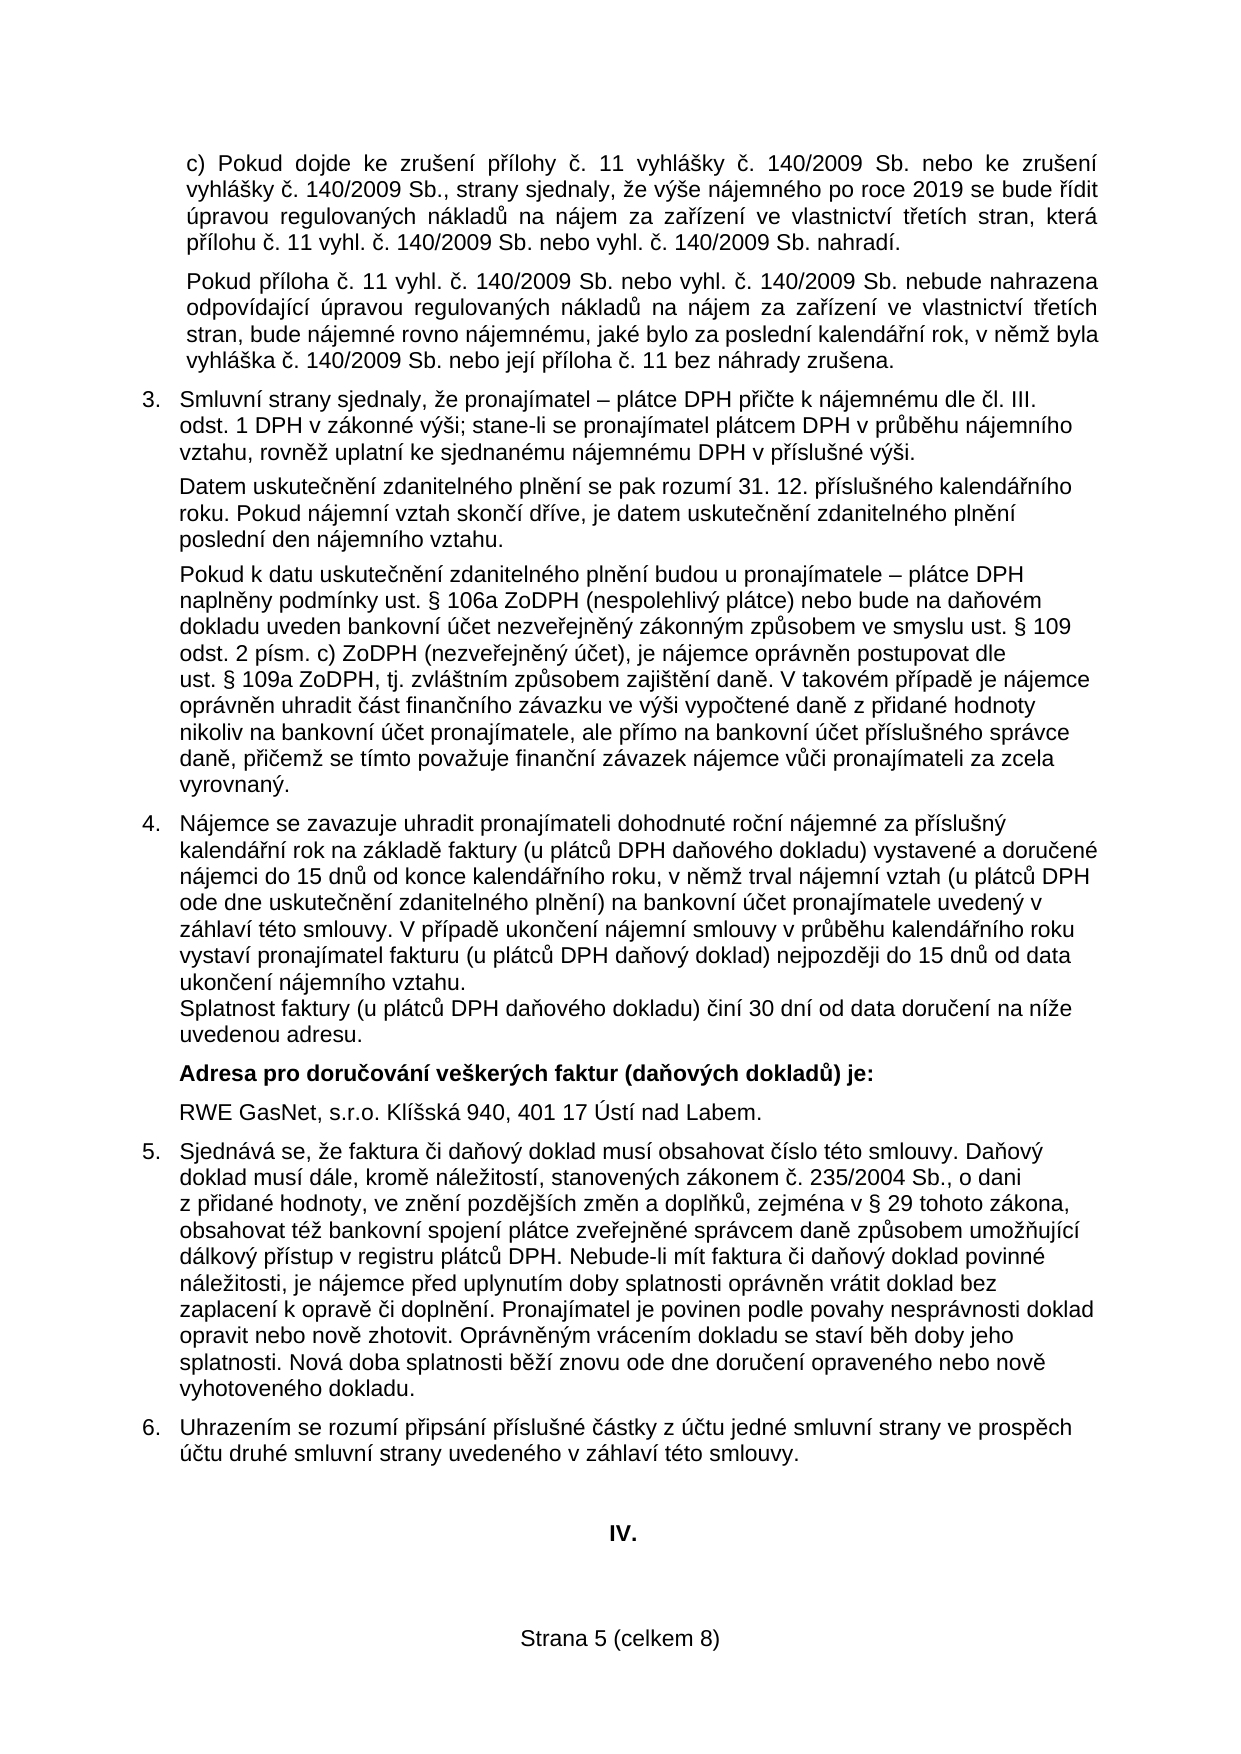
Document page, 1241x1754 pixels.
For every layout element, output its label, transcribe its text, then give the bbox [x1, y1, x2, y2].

list Pokud příloha č. 11 vyhl. č. 140/2009 Sb. nebo vyhl. č. 140/2009 Sb. nebude nahrazena odpovídající úpravou regulovaných nákladů na nájem za zařízení ve vlastnictví třetích stran, bude nájemné rovno nájemnému, jaké bylo za poslední kalendářní rok, v němž byla vyhláška č. 140/2009 Sb. nebo její příloha č. 11 bez náhrady zrušena. [186, 268, 1098, 373]
text IV. [142, 1520, 1098, 1547]
list Datem uskutečnění zdanitelného plnění se pak rozumí 31. 12. příslušného kalendářního roku. Pokud nájemní vztah skončí dříve, je datem uskutečnění zdanitelného plnění poslední den nájemního vztahu. [179, 473, 1098, 552]
list Pokud k datu uskutečnění zdanitelného plnění budou u pronajímatele – plátce DPH naplněny podmínky ust. § 106a ZoDPH (nespolehlivý plátce) nebo bude na daňovém dokladu uveden bankovní účet nezveřejněný zákonným způsobem ve smyslu ust. § 109 odst. 2 písm. c) ZoDPH (nezveřejněný účet), je nájemce oprávněn postupovat dle ust. § 109a ZoDPH, tj. zvláštním způsobem zajištění daně. V takovém případě je nájemce oprávněn uhradit část finančního závazku ve výši vypočtené daně z přidané hodnoty nikoliv na bankovní účet pronajímatele, ale přímo na bankovní účet příslušného správce daně, přičemž se tímto považuje finanční závazek nájemce vůči pronajímateli za zcela vyrovnaný. [179, 561, 1098, 798]
list c) Pokud dojde ke zrušení přílohy č. 11 vyhlášky č. 140/2009 Sb. nebo ke zrušení vyhlášky č. 140/2009 Sb., strany sjednaly, že výše nájemného po roce 2019 se bude řídit úpravou regulovaných nákladů na nájem za zařízení ve vlastnictví třetích stran, která přílohu č. 11 vyhl. č. 140/2009 Sb. nebo vyhl. č. 140/2009 Sb. nahradí. [186, 150, 1098, 255]
text RWE GasNet, s.r.o. Klíšská 940, 401 17 Ústí nad Labem. [179, 1099, 1098, 1125]
text Splatnost faktury (u plátců DPH daňového dokladu) činí 30 dní od data doručení na níže uvedenou adresu. [179, 995, 1098, 1047]
list Smluvní strany sjednaly, že pronajímatel – plátce DPH přičte k nájemnému dle čl. III. odst. 1 DPH v zákonné výši; stane-li se pronajímatel plátcem DPH v průběhu nájemního vztahu, rovněž uplatní ke sjednanému nájemnému DPH v příslušné výši. [142, 386, 1098, 465]
list Sjednává se, že faktura či daňový doklad musí obsahovat číslo této smlouvy. Daňový doklad musí dále, kromě náležitostí, stanovených zákonem č. 235/2004 Sb., o dani z přidané hodnoty, ve znění pozdějších změn a doplňků, zejména v § 29 tohoto zákona, obsahovat též bankovní spojení plátce zveřejněné správcem daně způsobem umožňující dálkový přístup v registru plátců DPH. Nebude-li mít faktura či daňový doklad povinné náležitosti, je nájemce před uplynutím doby splatnosti oprávněn vrátit doklad bez zaplacení k opravě či doplnění. Pronajímatel je povinen podle povahy nesprávnosti doklad opravit nebo nově zhotovit. Oprávněným vrácením dokladu se staví běh doby jeho splatnosti. Nová doba splatnosti běží znovu ode dne doručení opraveného nebo nově vyhotoveného dokladu. [142, 1138, 1098, 1401]
list Nájemce se zavazuje uhradit pronajímateli dohodnuté roční nájemné za příslušný kalendářní rok na základě faktury (u plátců DPH daňového dokladu) vystavené a doručené nájemci do 15 dnů od konce kalendářního roku, v němž trval nájemní vztah (u plátců DPH ode dne uskutečnění zdanitelného plnění) na bankovní účet pronajímatele uvedený v záhlaví této smlouvy. V případě ukončení nájemní smlouvy v průběhu kalendářního roku vystaví pronajímatel fakturu (u plátců DPH daňový doklad) nejpozději do 15 dnů od data ukončení nájemního vztahu. [142, 810, 1098, 995]
list Uhrazením se rozumí připsání příslušné částky z účtu jedné smluvní strany ve prospěch účtu druhé smluvní strany uvedeného v záhlaví této smlouvy. [142, 1414, 1098, 1466]
text Adresa pro doručování veškerých faktur (daňových dokladů) je: [179, 1060, 1098, 1086]
